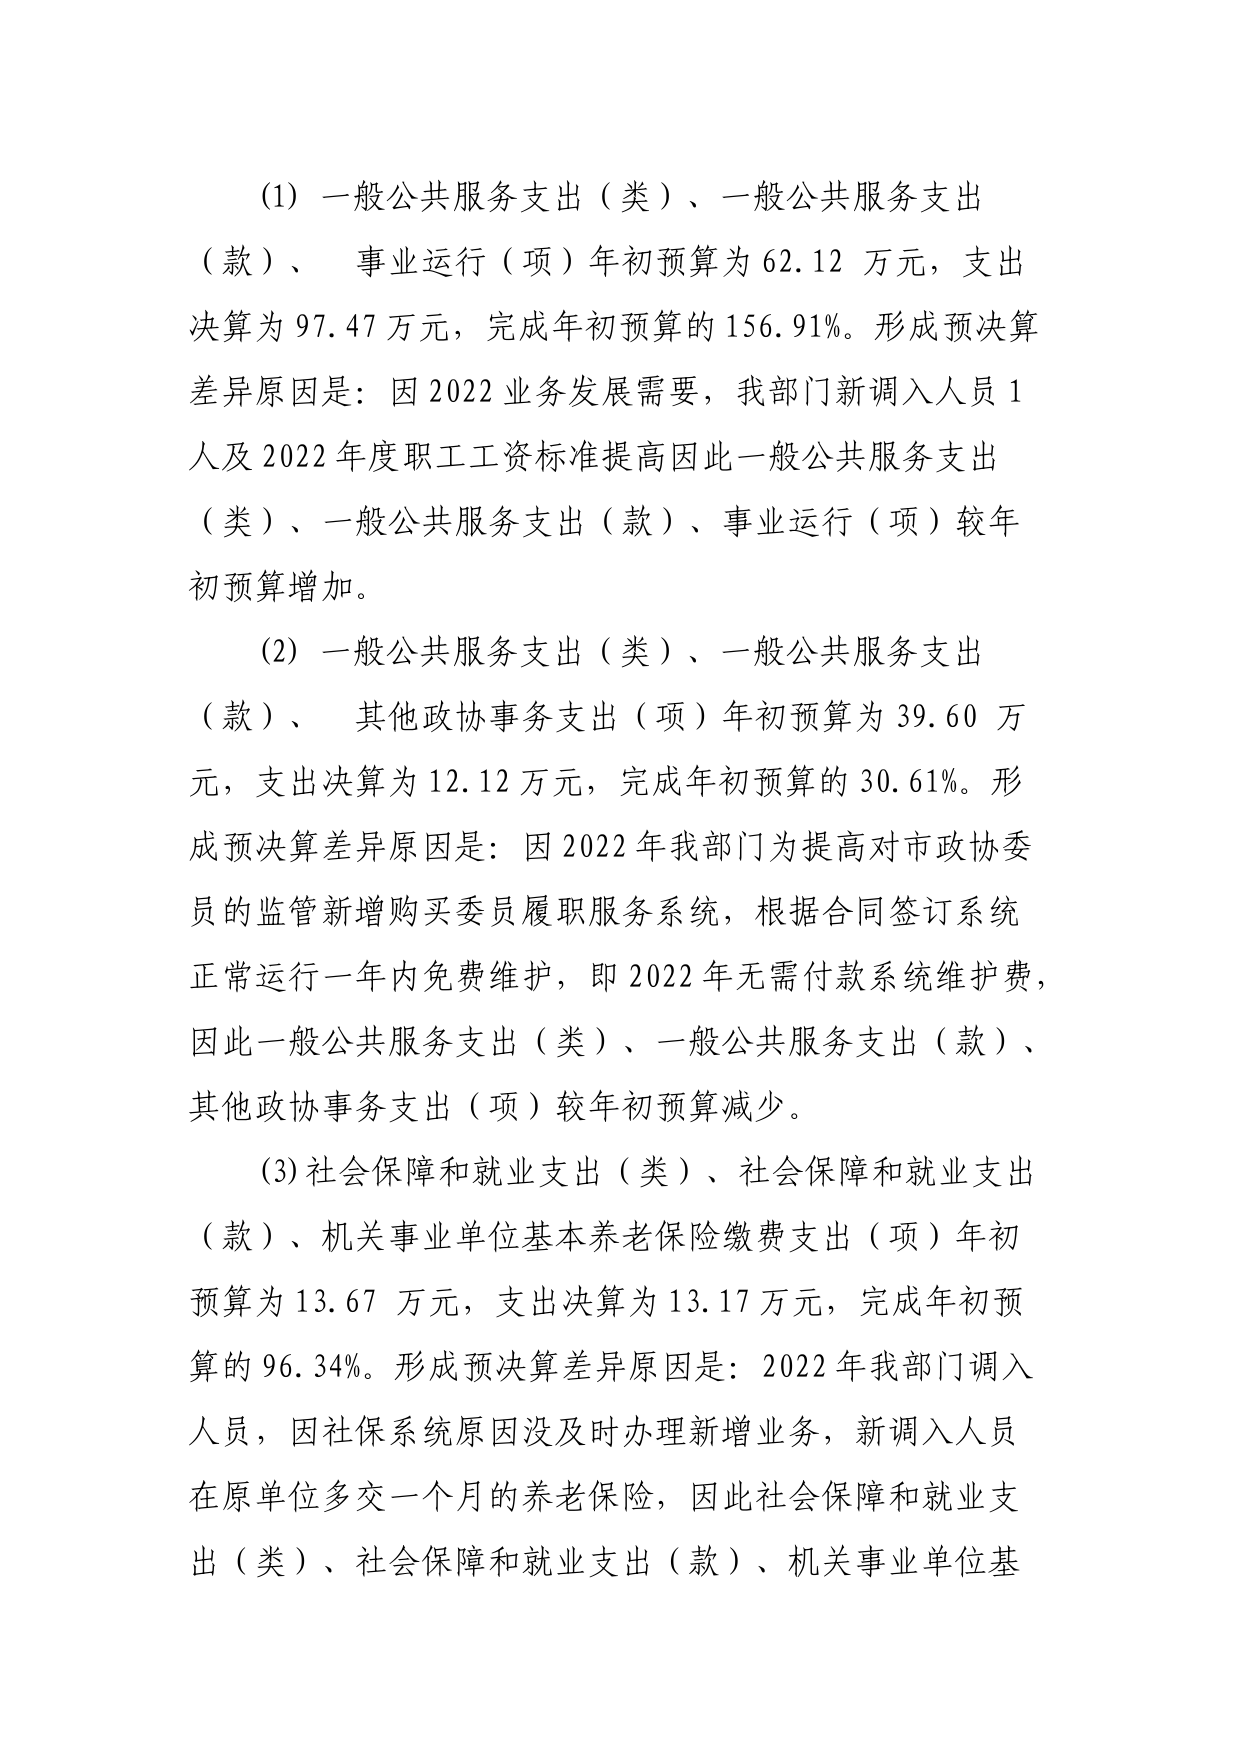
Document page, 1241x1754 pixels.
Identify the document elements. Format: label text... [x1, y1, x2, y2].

list 一般公共服务支出（类）、一般公共服务支出（款）、 其他政协事务支出（项）年初预算为39.60 万元，支出决算为12.12万元，完成年初预算的30.61%。形成预决算差异原因是：因2022年我部门为提高对市政协委员的监管新增购买委员履职服务系统，根据合同签订系统正常运行一年内免费维护，即2022年无需付款系统维护费，因此一般公共服务支出（类）、一般公共服务支出（款）、其他政协事务支出（项）较年初预算减少。 [187, 617, 1053, 1137]
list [187, 1137, 1053, 1592]
list 一般公共服务支出（类）、一般公共服务支出（款）、 事业运行（项）年初预算为62.12 万元，支出决算为97.47万元，完成年初预算的156.91%。形成预决算差异原因是：因2022业务发展需要，我部门新调入人员1人及2022年度职工工资标准提高因此一般公共服务支出（类）、一般公共服务支出（款）、事业运行（项）较年初预算增加。 [187, 162, 1053, 617]
